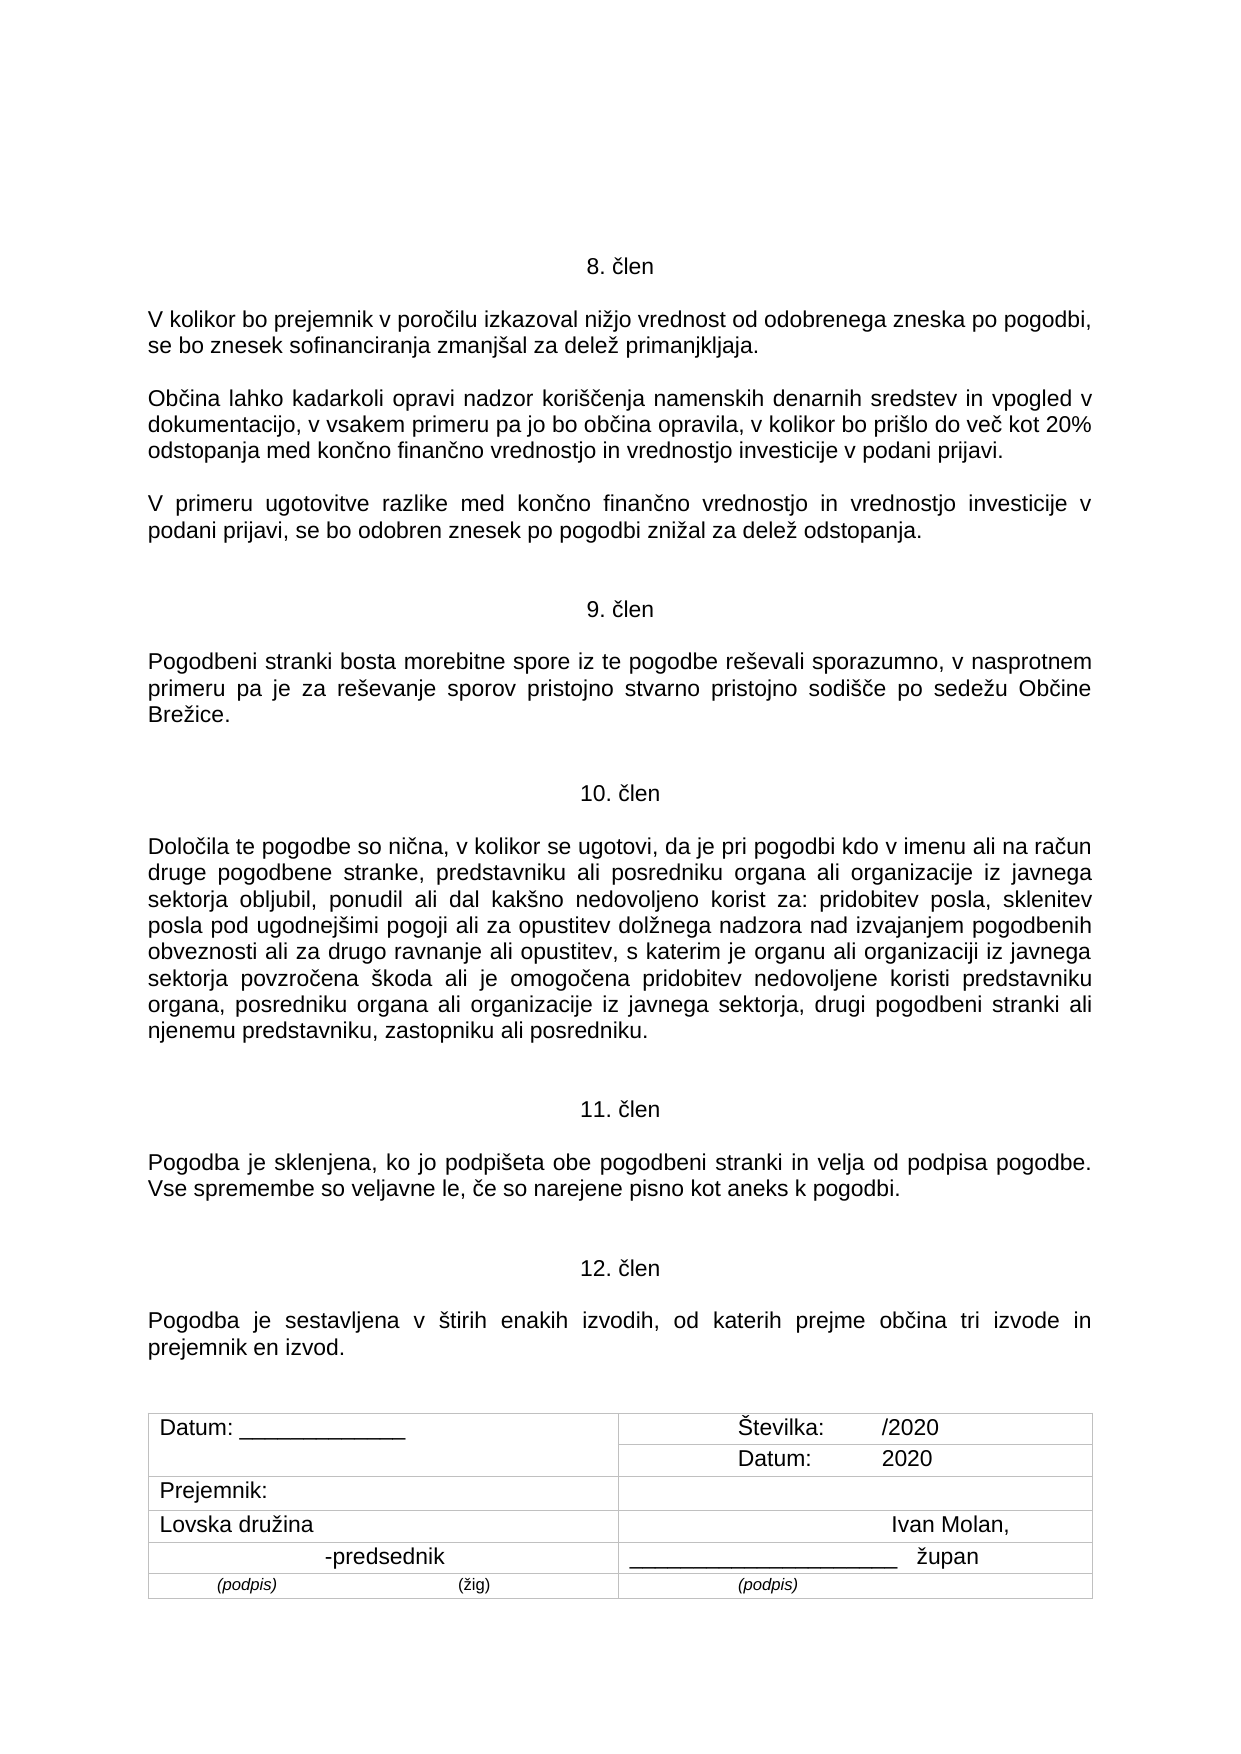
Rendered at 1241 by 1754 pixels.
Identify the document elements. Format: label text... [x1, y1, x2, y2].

text 12. člen [148, 1254, 1093, 1281]
table_cell Prejemnik: [149, 1477, 618, 1510]
text Pogodba je sklenjena, ko jo podpišeta obe pogodbeni stranki in velja od podpisa pogodbe. Vse spremembe so veljavne le, če so narejene pisno kot aneks k pogodbi. [148, 1149, 1093, 1202]
text 11. člen [148, 1096, 1093, 1123]
table_cell (podpis) (žig) [149, 1574, 618, 1598]
text V primeru ugotovitve razlike med končno finančno vrednostjo in vrednostjo investicije v podani prijavi, se bo odobren znesek po pogodbi znižal za delež odstopanja. [148, 490, 1093, 543]
table_header Številka: /2020 [619, 1414, 1092, 1444]
table_cell Datum: 2020 [619, 1445, 1092, 1476]
text V kolikor bo prejemnik v poročilu izkazoval nižjo vrednost od odobrenega zneska po pogodbi, se bo znesek sofinanciranja zmanjšal za delež primanjkljaja. [148, 306, 1093, 358]
table_cell (podpis) (žig) [619, 1574, 1092, 1598]
text 8. člen [148, 253, 1093, 279]
text Občina lahko kadarkoli opravi nadzor koriščenja namenskih denarnih sredstev in vpogled v dokumentacijo, v vsakem primeru pa jo bo občina opravila, v kolikor bo prišlo do več kot 20% odstopanja med končno finančno vrednostjo in vrednostjo investicije v podani prijavi. [148, 385, 1093, 464]
text 9. člen [148, 596, 1093, 622]
table_header Datum: _____________ [149, 1414, 618, 1476]
text 10. člen [148, 780, 1093, 806]
table_cell [619, 1477, 1092, 1510]
text Določila te pogodbe so nična, v kolikor se ugotovi, da je pri pogodbi kdo v imenu ali na račun druge pogodbene stranke, predstavniku ali posredniku organa ali organizacije iz javnega sektorja obljubil, ponudil ali dal kakšno nedovoljeno korist za: pridobitev posla, sklenitev posla pod ugodnejšimi pogoji ali za opustitev dolžnega nadzora nad izvajanjem pogodbenih obveznosti ali za drugo ravnanje ali opustitev, s katerim je organu ali organizaciji iz javnega sektorja povzročena škoda ali je omogočena pridobitev nedovoljene koristi predstavniku organa, posredniku organa ali organizacije iz javnega sektorja, drugi pogodbeni stranki ali njenemu predstavniku, zastopniku ali posredniku. [148, 833, 1093, 1044]
table_cell Ivan Molan, [619, 1511, 1092, 1542]
text Pogodbeni stranki bosta morebitne spore iz te pogodbe reševali sporazumno, v nasprotnem primeru pa je za reševanje sporov pristojno stvarno pristojno sodišče po sedežu Občine Brežice. [148, 648, 1093, 727]
text Pogodba je sestavljena v štirih enakih izvodih, od katerih prejme občina tri izvode in prejemnik en izvod. [148, 1307, 1093, 1360]
table_cell Lovska družina [149, 1511, 618, 1542]
table_cell _____________________ župan [619, 1543, 1092, 1573]
table_cell -predsednik [149, 1543, 618, 1573]
